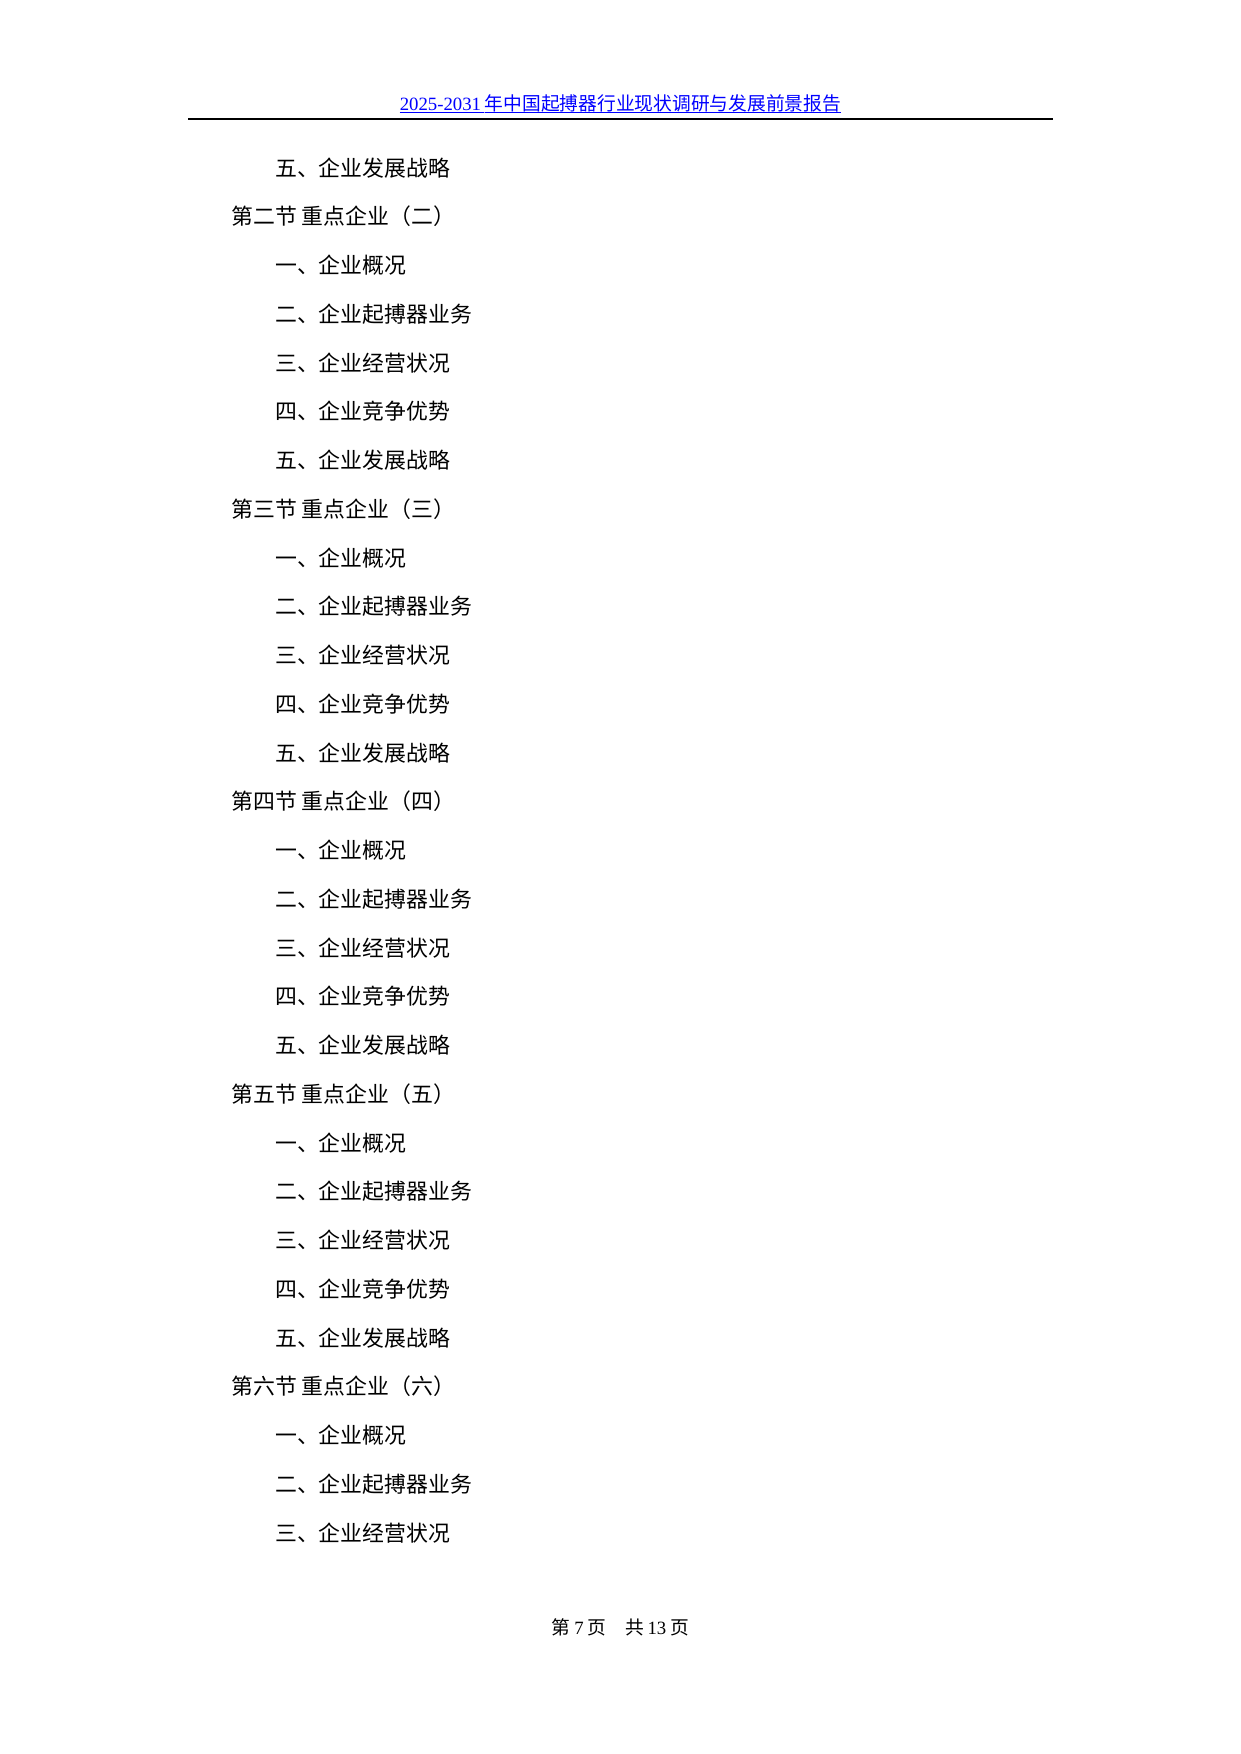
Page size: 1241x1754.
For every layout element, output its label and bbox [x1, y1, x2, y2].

text [187, 150, 1053, 1548]
